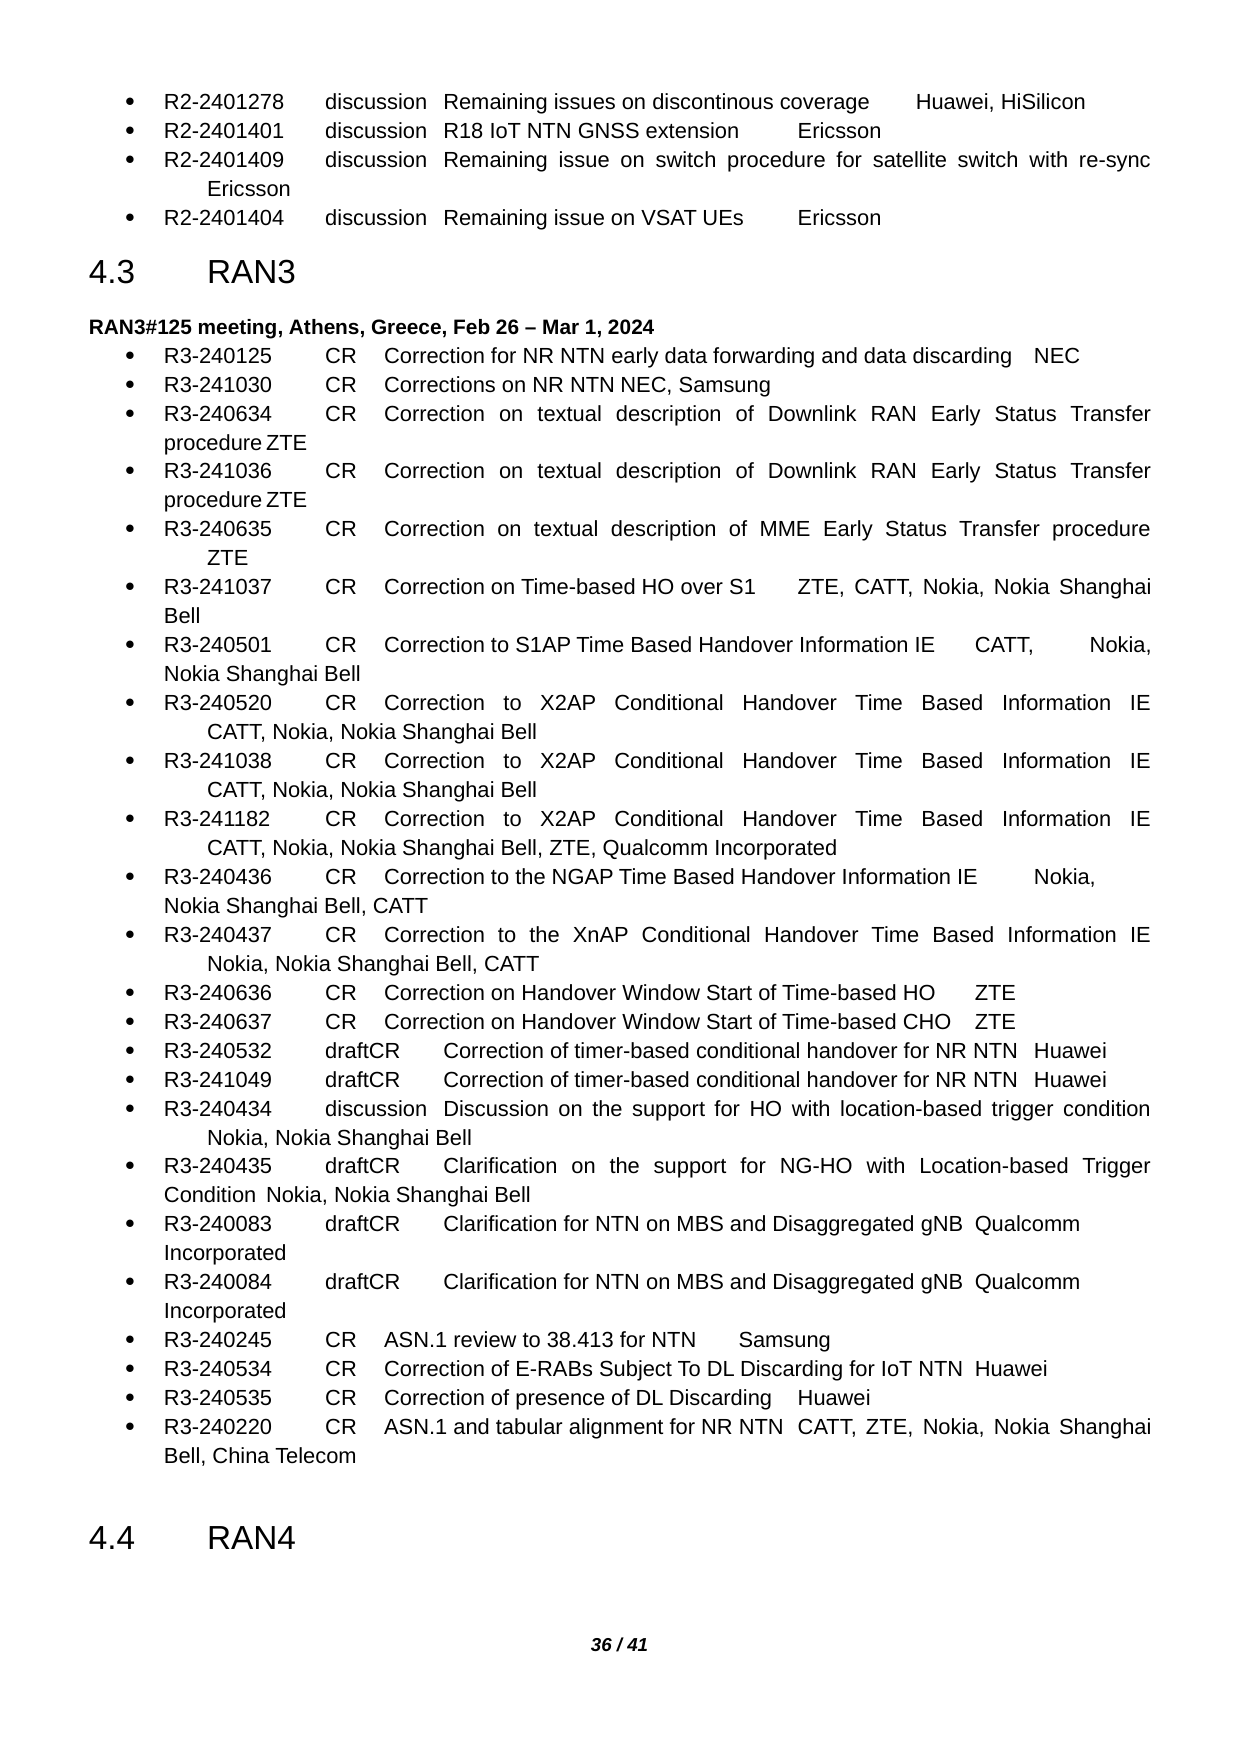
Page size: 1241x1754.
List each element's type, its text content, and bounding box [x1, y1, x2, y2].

list R3-240083 draftCR Clarification for NTN on MBS and Disaggregated gNB Qualcomm Incorporated [126, 1211, 1152, 1266]
subtitle 4.3 RAN3 [89, 252, 1152, 291]
list R3-240437 CR Correction to the XnAP Conditional Handover Time Based Information IE Nokia, Nokia Shanghai Bell, CATT [126, 922, 1152, 976]
list R2-2401278 discussion Remaining issues on discontinous coverage Huawei, HiSilicon [126, 89, 1152, 114]
list R3-240435 draftCR Clarification on the support for NG-HO with Location-based Trigger Condition Nokia, Nokia Shanghai Bell [126, 1153, 1152, 1208]
list R2-2401409 discussion Remaining issue on switch procedure for satellite switch with re-sync Ericsson [126, 147, 1152, 201]
list R3-240520 CR Correction to X2AP Conditional Handover Time Based Information IE CATT, Nokia, Nokia Shanghai Bell [126, 690, 1152, 744]
list R3-240637 CR Correction on Handover Window Start of Time-based CHO ZTE [126, 1009, 1152, 1034]
list R3-241038 CR Correction to X2AP Conditional Handover Time Based Information IE CATT, Nokia, Nokia Shanghai Bell [126, 748, 1152, 802]
list R3-240535 CR Correction of presence of DL Discarding Huawei [126, 1385, 1152, 1410]
subtitle 4.4 RAN4 [89, 1518, 1152, 1557]
list R3-240534 CR Correction of E-RABs Subject To DL Discarding for IoT NTN Huawei [126, 1356, 1152, 1381]
list R3-241049 draftCR Correction of timer-based conditional handover for NR NTN Huawei [126, 1067, 1152, 1092]
text RAN3#125 meeting, Athens, Greece, Feb 26 – Mar 1, 2024 [89, 315, 1152, 339]
list R3-240220 CR ASN.1 and tabular alignment for NR NTN CATT, ZTE, Nokia, Nokia Shanghai Bell, China Telecom [126, 1414, 1152, 1468]
list R3-241030 CR Corrections on NR NTN NEC, Samsung [126, 372, 1152, 397]
list R3-241037 CR Correction on Time-based HO over S1 ZTE, CATT, Nokia, Nokia Shanghai Bell [126, 574, 1152, 628]
list R3-240635 CR Correction on textual description of MME Early Status Transfer procedure ZTE [126, 516, 1152, 571]
list R3-241036 CR Correction on textual description of Downlink RAN Early Status Transfer procedure ZTE [126, 458, 1152, 513]
list R3-240084 draftCR Clarification for NTN on MBS and Disaggregated gNB Qualcomm Incorporated [126, 1269, 1152, 1323]
list R3-240532 draftCR Correction of timer-based conditional handover for NR NTN Huawei [126, 1038, 1152, 1063]
list R3-241182 CR Correction to X2AP Conditional Handover Time Based Information IE CATT, Nokia, Nokia Shanghai Bell, ZTE, Qualcomm Incorporated [126, 806, 1152, 860]
list R3-240434 discussion Discussion on the support for HO with location-based trigger condition Nokia, Nokia Shanghai Bell [126, 1096, 1152, 1150]
list R3-240636 CR Correction on Handover Window Start of Time-based HO ZTE [126, 980, 1152, 1005]
list R2-2401401 discussion R18 IoT NTN GNSS extension Ericsson [126, 118, 1152, 143]
list R3-240501 CR Correction to S1AP Time Based Handover Information IE CATT, Nokia, Nokia Shanghai Bell [126, 632, 1152, 686]
list R3-240436 CR Correction to the NGAP Time Based Handover Information IE Nokia, Nokia Shanghai Bell, CATT [126, 864, 1152, 918]
list R3-240125 CR Correction for NR NTN early data forwarding and data discarding NEC [126, 343, 1152, 368]
list R3-240245 CR ASN.1 review to 38.413 for NTN Samsung [126, 1327, 1152, 1352]
list R3-240634 CR Correction on textual description of Downlink RAN Early Status Transfer procedure ZTE [126, 401, 1152, 455]
list R2-2401404 discussion Remaining issue on VSAT UEs Ericsson [126, 204, 1152, 230]
